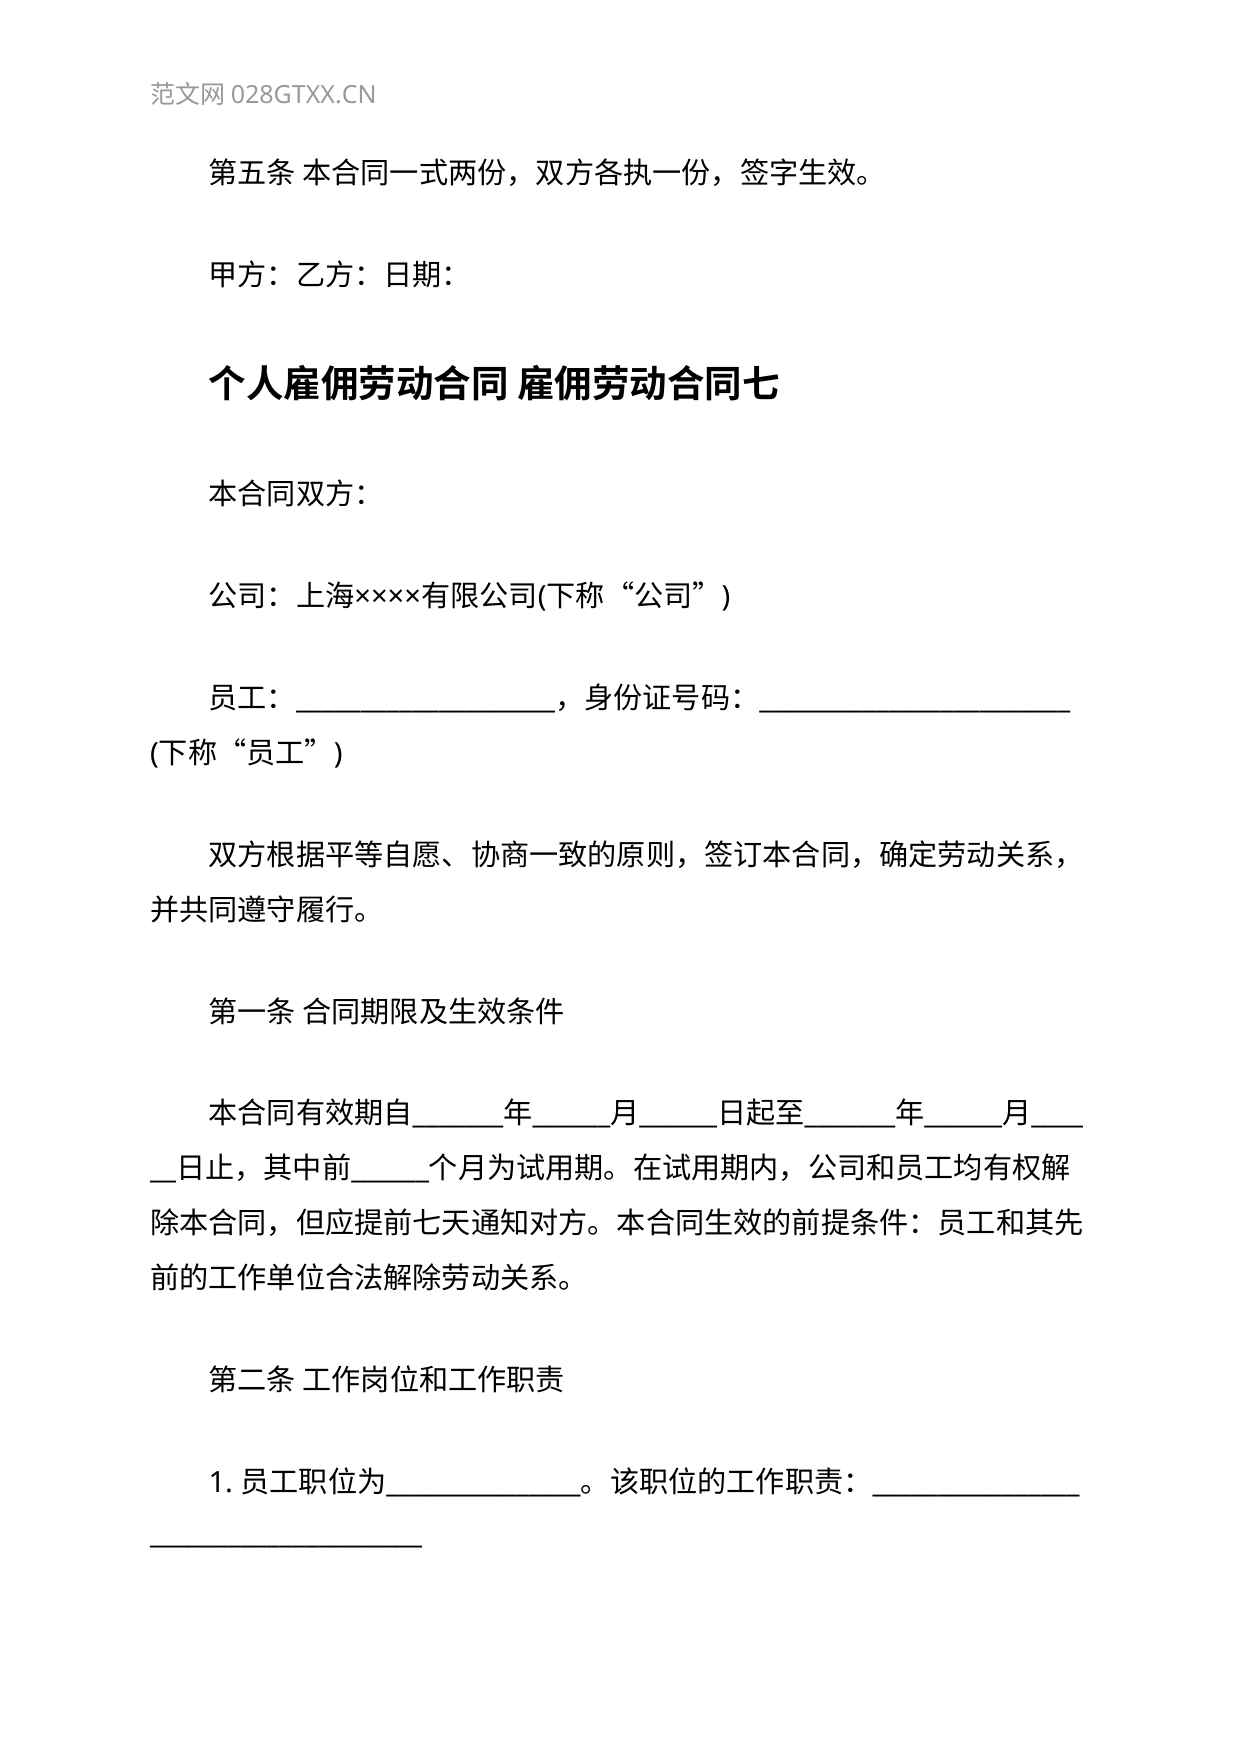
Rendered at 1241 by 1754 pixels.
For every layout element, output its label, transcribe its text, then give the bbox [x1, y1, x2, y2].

text 本合同有效期自_______年______月______日起至_______年______月______日止，其中前______个月为试用期。在试用期内，公司和员工均有权解除本合同，但应提前七天通知对方。本合同生效的前提条件：员工和其先前的工作单位合法解除劳动关系。 [150, 1090, 1090, 1297]
text 双方根据平等自愿、协商一致的原则，签订本合同，确定劳动关系，并共同遵守履行。 [150, 832, 1090, 929]
text 个人雇佣劳动合同 雇佣劳动合同七 [150, 353, 1090, 408]
text 第二条 工作岗位和工作职责 [150, 1357, 1090, 1399]
text 第一条 合同期限及生效条件 [150, 988, 1090, 1031]
text 甲方：乙方：日期： [150, 252, 1090, 294]
text 员工：____________________，身份证号码：________________________(下称“员工”) [150, 675, 1090, 772]
text 第五条 本合同一式两份，双方各执一份，签字生效。 [150, 150, 1090, 192]
text 本合同双方： [150, 471, 1090, 513]
text 1. 员工职位为_______________。该职位的工作职责：_____________________________________ [150, 1458, 1090, 1552]
text 公司：上海××××有限公司(下称“公司”) [150, 573, 1090, 615]
